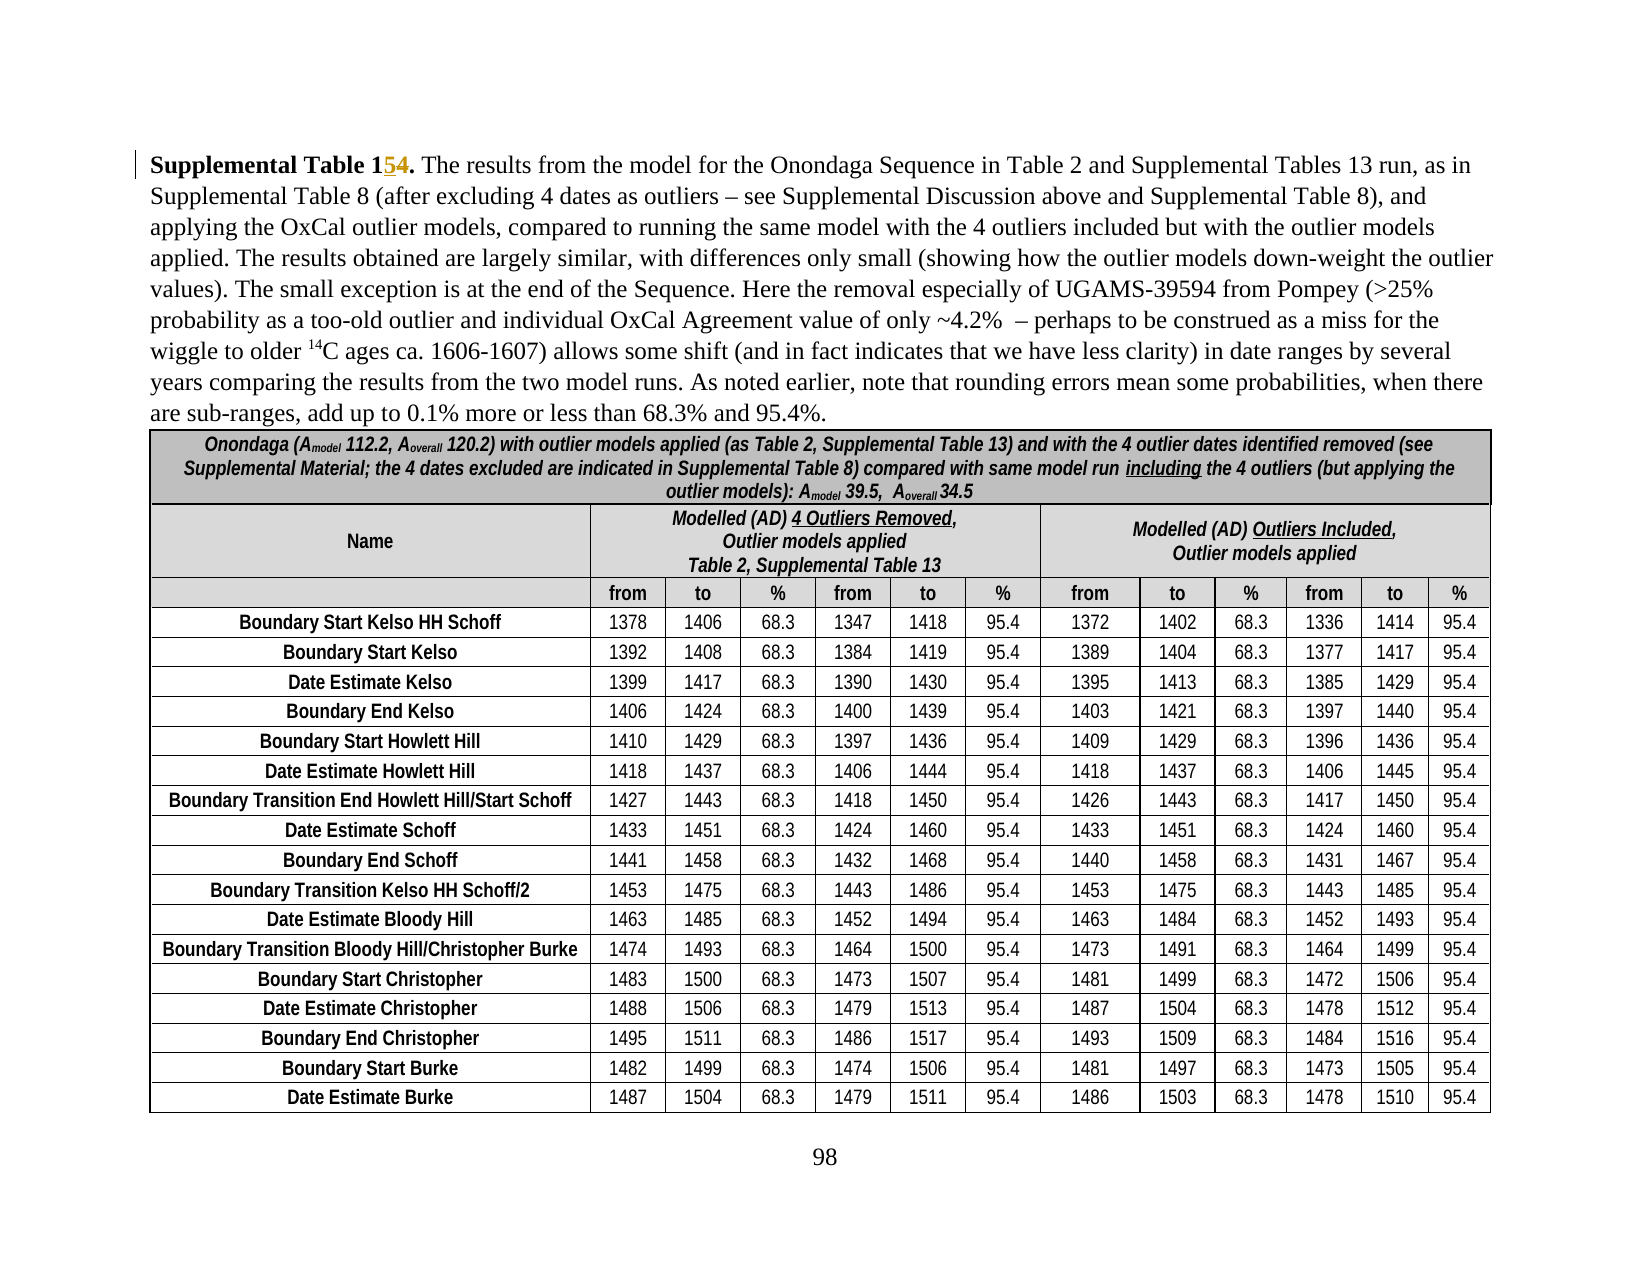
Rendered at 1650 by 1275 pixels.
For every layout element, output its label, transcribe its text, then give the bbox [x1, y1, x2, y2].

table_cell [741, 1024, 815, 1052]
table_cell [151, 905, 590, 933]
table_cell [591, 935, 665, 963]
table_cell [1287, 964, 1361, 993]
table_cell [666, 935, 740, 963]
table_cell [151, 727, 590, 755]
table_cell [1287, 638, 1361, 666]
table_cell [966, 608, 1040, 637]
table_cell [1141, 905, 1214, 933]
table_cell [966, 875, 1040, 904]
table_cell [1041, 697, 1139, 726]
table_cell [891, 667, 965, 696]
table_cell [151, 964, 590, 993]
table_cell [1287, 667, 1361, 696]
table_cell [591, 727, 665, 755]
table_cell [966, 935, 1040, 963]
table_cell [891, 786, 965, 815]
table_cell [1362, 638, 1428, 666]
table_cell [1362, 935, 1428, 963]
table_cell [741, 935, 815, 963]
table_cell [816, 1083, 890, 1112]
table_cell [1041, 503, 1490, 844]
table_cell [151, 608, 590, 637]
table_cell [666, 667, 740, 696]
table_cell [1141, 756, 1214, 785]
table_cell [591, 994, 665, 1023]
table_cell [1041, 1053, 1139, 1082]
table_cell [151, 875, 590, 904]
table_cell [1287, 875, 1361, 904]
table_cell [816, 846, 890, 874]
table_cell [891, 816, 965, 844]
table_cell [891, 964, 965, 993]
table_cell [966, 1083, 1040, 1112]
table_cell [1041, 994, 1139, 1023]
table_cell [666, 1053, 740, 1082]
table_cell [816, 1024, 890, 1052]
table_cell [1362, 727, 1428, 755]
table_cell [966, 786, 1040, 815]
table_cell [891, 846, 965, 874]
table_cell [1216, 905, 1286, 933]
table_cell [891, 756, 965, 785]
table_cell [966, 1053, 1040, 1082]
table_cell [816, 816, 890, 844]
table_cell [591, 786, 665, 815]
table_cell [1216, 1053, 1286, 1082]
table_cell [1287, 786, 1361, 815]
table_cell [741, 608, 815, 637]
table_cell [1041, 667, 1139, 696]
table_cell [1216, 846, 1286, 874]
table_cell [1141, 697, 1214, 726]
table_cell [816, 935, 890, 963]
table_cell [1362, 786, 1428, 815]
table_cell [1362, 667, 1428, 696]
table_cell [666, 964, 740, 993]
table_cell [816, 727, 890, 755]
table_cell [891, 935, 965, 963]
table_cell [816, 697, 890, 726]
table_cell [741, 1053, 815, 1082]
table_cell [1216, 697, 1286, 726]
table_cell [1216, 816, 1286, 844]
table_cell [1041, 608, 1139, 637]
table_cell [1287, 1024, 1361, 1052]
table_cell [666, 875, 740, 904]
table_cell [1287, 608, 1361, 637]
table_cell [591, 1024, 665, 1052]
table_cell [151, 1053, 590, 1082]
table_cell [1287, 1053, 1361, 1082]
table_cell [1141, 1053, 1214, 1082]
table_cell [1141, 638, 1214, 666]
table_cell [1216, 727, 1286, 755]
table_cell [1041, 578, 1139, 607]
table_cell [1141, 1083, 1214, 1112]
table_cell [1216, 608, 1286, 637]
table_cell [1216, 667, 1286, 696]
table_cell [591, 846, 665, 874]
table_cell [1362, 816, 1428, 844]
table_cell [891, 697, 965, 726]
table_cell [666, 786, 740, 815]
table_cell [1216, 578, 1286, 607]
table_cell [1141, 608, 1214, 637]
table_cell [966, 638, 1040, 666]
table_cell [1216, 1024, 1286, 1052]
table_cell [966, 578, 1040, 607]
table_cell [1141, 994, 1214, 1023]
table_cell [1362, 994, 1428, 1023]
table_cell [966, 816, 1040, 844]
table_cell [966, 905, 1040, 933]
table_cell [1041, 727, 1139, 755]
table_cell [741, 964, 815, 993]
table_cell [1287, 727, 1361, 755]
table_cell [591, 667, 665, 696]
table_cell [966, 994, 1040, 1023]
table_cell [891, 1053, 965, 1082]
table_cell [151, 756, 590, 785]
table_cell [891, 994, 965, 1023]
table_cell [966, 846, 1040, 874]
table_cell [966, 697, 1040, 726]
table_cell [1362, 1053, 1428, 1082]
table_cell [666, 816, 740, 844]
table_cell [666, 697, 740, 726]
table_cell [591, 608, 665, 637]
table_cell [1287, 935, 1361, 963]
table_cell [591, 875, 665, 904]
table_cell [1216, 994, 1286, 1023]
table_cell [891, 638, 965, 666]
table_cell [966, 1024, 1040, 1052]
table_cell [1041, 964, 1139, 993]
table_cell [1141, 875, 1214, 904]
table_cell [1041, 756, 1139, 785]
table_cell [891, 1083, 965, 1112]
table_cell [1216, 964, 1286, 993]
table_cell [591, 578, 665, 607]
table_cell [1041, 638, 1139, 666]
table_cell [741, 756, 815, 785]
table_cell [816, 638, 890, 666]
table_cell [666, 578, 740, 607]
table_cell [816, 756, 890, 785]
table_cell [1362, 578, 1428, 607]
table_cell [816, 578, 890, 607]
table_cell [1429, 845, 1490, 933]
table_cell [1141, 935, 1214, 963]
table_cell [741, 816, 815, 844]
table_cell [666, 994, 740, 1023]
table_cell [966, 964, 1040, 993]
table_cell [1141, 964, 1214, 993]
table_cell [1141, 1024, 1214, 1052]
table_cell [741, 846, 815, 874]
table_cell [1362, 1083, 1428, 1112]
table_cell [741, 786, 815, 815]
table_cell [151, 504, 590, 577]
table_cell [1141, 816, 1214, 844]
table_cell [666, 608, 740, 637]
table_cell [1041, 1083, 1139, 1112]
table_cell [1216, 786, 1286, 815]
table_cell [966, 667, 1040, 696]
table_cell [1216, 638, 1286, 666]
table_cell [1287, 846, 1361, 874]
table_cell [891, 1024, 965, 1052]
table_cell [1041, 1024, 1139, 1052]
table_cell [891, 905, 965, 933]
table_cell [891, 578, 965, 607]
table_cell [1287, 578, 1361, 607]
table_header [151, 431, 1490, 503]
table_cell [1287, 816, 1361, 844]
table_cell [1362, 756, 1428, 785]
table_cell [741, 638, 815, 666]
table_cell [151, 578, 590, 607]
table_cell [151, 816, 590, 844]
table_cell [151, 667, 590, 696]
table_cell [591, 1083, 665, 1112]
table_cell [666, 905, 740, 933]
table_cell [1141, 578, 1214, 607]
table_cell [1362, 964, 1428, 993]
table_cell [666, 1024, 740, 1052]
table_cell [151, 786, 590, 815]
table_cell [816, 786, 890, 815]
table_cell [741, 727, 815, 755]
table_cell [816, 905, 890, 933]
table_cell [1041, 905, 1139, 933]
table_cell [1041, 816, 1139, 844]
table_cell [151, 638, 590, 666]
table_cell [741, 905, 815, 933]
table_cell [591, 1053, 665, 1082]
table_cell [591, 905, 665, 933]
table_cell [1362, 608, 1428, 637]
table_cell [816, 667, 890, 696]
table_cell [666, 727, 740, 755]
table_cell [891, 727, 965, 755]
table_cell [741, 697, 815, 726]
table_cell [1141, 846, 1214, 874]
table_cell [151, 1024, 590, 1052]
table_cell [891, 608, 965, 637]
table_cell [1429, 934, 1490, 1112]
text Supplemental Table 1. The results from the model for the Onondaga Sequence in Table 2 and Supplemental Tables 13 run, as in Supplemental Table 8 (after excluding 4 dates as outliers – see Supplemental Discussion above and Supplemental Table 8), and applying the OxCal outlier models, compared to running the same model with the 4 outliers included but with the outlier models applied. The results obtained are largely similar, with differences only small (showing how the outlier models down-weight the outlier values). The small exception is at the end of the Sequence. Here the removal especially of UGAMS-39594 from Pompey (>25% probability as a too-old outlier and individual OxCal Agreement value of only ~4.2% – perhaps to be construed as a miss for the wiggle to older 14C ages ca. 1606-1607) allows some shift (and in fact indicates that we have less clarity) in date ranges by several years comparing the results from the two model runs. As noted earlier, note that rounding errors mean some probabilities, when there are sub-ranges, add up to 0.1% more or less than 68.3% and 95.4%. [150, 150, 1500, 427]
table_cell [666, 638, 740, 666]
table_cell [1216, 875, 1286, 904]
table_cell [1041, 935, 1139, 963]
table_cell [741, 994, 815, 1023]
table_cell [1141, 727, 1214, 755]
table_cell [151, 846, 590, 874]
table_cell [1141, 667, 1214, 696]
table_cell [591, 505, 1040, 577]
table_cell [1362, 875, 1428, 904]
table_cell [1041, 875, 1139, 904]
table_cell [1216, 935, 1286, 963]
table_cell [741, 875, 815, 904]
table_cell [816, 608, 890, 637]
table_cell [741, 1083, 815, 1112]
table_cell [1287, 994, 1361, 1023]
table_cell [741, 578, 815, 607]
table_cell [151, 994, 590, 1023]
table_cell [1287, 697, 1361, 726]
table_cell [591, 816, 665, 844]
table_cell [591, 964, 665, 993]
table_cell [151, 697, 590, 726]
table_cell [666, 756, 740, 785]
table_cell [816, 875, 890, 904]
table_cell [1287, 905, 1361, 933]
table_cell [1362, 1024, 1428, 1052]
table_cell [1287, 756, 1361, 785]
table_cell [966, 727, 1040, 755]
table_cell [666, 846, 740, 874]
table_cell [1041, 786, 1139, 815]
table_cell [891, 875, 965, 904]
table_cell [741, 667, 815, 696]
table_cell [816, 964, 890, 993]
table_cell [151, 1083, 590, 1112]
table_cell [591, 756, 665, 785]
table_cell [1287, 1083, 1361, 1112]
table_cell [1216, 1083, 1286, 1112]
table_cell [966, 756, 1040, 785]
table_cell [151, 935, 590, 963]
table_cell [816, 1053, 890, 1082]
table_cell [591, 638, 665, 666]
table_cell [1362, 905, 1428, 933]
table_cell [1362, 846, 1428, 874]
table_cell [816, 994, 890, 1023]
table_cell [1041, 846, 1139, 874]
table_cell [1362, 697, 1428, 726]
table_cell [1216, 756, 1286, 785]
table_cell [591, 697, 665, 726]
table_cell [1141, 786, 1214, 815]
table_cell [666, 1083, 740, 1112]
